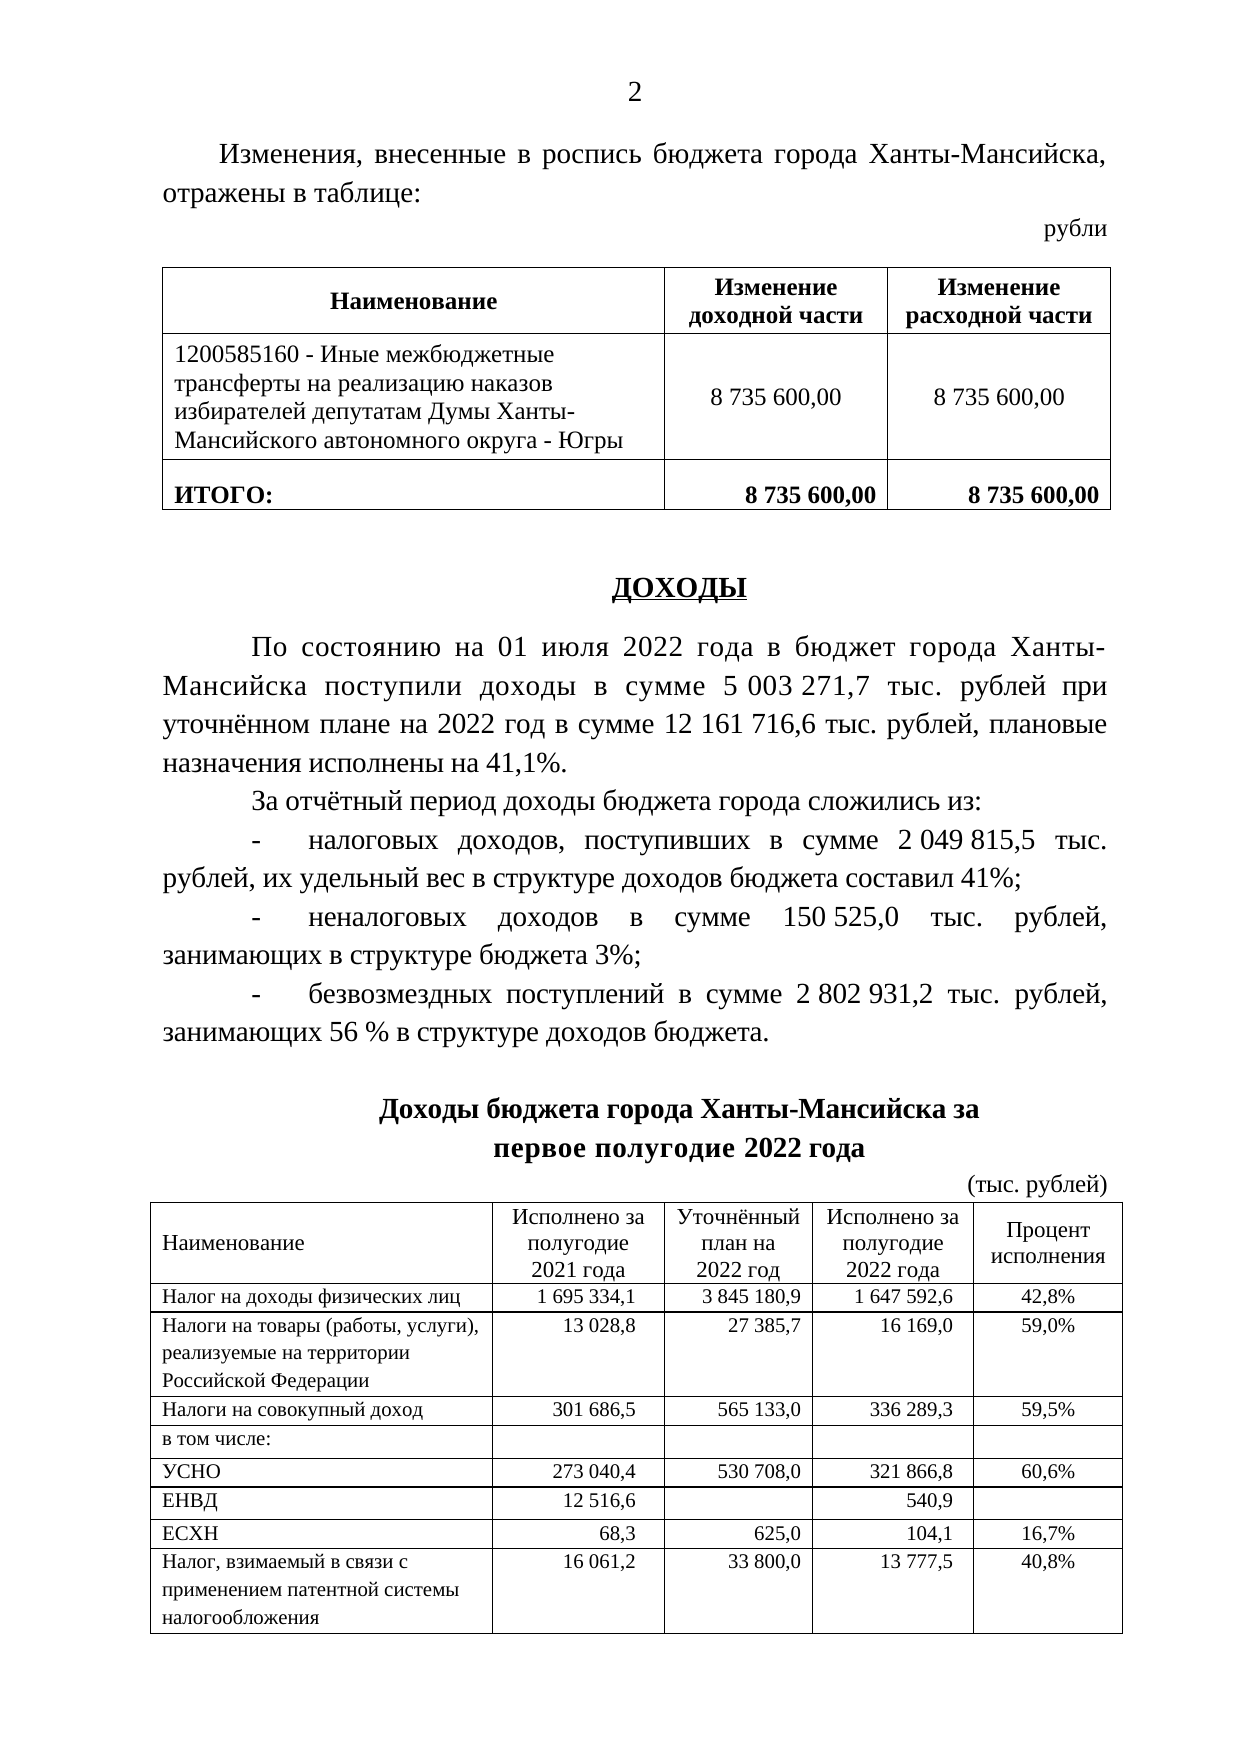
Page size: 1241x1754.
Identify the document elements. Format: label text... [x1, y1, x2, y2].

table_cell Налоги на товары (работы, услуги), реализуемые на территории Российской Федерации [151, 1313, 492, 1396]
table_cell [974, 1488, 1122, 1519]
table_cell УСНО [151, 1459, 492, 1486]
table_cell 33 800,0 [665, 1549, 812, 1632]
table_cell 27 385,7 [665, 1313, 812, 1396]
table_cell [665, 1426, 812, 1457]
table_cell 104,1 [813, 1520, 973, 1548]
text ДОХОДЫ [162, 570, 1107, 603]
table_cell 13 028,8 [493, 1313, 664, 1396]
table_cell 530 708,0 [665, 1459, 812, 1486]
table_cell 3 845 180,9 [665, 1284, 812, 1311]
table_cell 16,7% [974, 1520, 1122, 1548]
table_cell 1200585160 - Иные межбюджетные трансферты на реализацию наказов избирателей депутатам Думы Ханты-Мансийского автономного округа - Югры [163, 334, 664, 459]
table_header Уточнённый план на 2022 год [665, 1203, 812, 1282]
table_cell 540,9 [813, 1488, 973, 1519]
list безвозмездных поступлений в сумме 2 802 931,2 тыс. рублей, занимающих 56 % в структуре доходов бюджета. [162, 976, 1107, 1048]
table_cell Налог, взимаемый в связи с применением патентной системы налогообложения [151, 1549, 492, 1632]
table_cell 68,3 [493, 1520, 664, 1548]
table_cell 40,8% [974, 1549, 1122, 1632]
table_cell в том числе: [151, 1426, 492, 1457]
table_header Наименование [163, 268, 664, 333]
table_header Исполнено за полугодие 2022 года [813, 1203, 973, 1282]
table_cell 8 735 600,00 [665, 460, 887, 509]
table_cell [813, 1426, 973, 1457]
table_header Изменение доходной части [665, 268, 887, 333]
table_cell 301 686,5 [493, 1397, 664, 1424]
table_cell [665, 1488, 812, 1519]
table_cell 625,0 [665, 1520, 812, 1548]
table_cell Налог на доходы физических лиц [151, 1284, 492, 1311]
table_cell 42,8% [974, 1284, 1122, 1311]
table_header Исполнено за полугодие 2021 года [493, 1203, 664, 1282]
table_header Изменение расходной части [888, 268, 1110, 333]
table_cell ИТОГО: [163, 460, 664, 509]
table_cell 12 516,6 [493, 1488, 664, 1519]
table_cell 273 040,4 [493, 1459, 664, 1486]
text рубли [162, 213, 1107, 242]
text (тыс. рублей) [162, 1169, 1107, 1197]
table_cell 8 735 600,00 [888, 334, 1110, 459]
table_header Наименование [151, 1203, 492, 1282]
table_header Процент исполнения [974, 1203, 1122, 1282]
table_cell 60,6% [974, 1459, 1122, 1486]
list налоговых доходов, поступивших в сумме 2 049 815,5 тыс. рублей, их удельный вес в структуре доходов бюджета составил 41%; [162, 822, 1107, 894]
table_cell 1 647 592,6 [813, 1284, 973, 1311]
table_cell ЕНВД [151, 1488, 492, 1519]
table_cell 13 777,5 [813, 1549, 973, 1632]
table_cell 59,0% [974, 1313, 1122, 1396]
table_cell 321 866,8 [813, 1459, 973, 1486]
table_cell [974, 1426, 1122, 1457]
text Изменения, внесенные в роспись бюджета города Ханты-Мансийска, отражены в таблице: [162, 136, 1107, 208]
table_cell 16 169,0 [813, 1313, 973, 1396]
table_cell 8 735 600,00 [665, 334, 887, 459]
text За отчётный период доходы бюджета города сложились из: [162, 783, 1107, 817]
list неналоговых доходов в сумме 150 525,0 тыс. рублей, занимающих в структуре бюджета 3%; [162, 899, 1107, 971]
table_cell 8 735 600,00 [888, 460, 1110, 509]
table_cell Налоги на совокупный доход [151, 1397, 492, 1424]
table_cell 565 133,0 [665, 1397, 812, 1424]
text первое полугодие 2022 года [162, 1130, 1107, 1164]
table_cell 59,5% [974, 1397, 1122, 1424]
text По состоянию на 01 июля 2022 года в бюджет города Ханты-Мансийска поступили доходы в сумме 5 003 271,7 тыс. рублей при уточнённом плане на 2022 год в сумме 12 161 716,6 тыс. рублей, плановые назначения исполнены на 41,1%. [162, 629, 1107, 778]
table_cell [493, 1426, 664, 1457]
table_cell 336 289,3 [813, 1397, 973, 1424]
text Доходы бюджета города Ханты-Мансийска за [162, 1092, 1107, 1125]
table_cell 1 695 334,1 [493, 1284, 664, 1311]
table_cell 16 061,2 [493, 1549, 664, 1632]
table_cell ЕСХН [151, 1520, 492, 1548]
